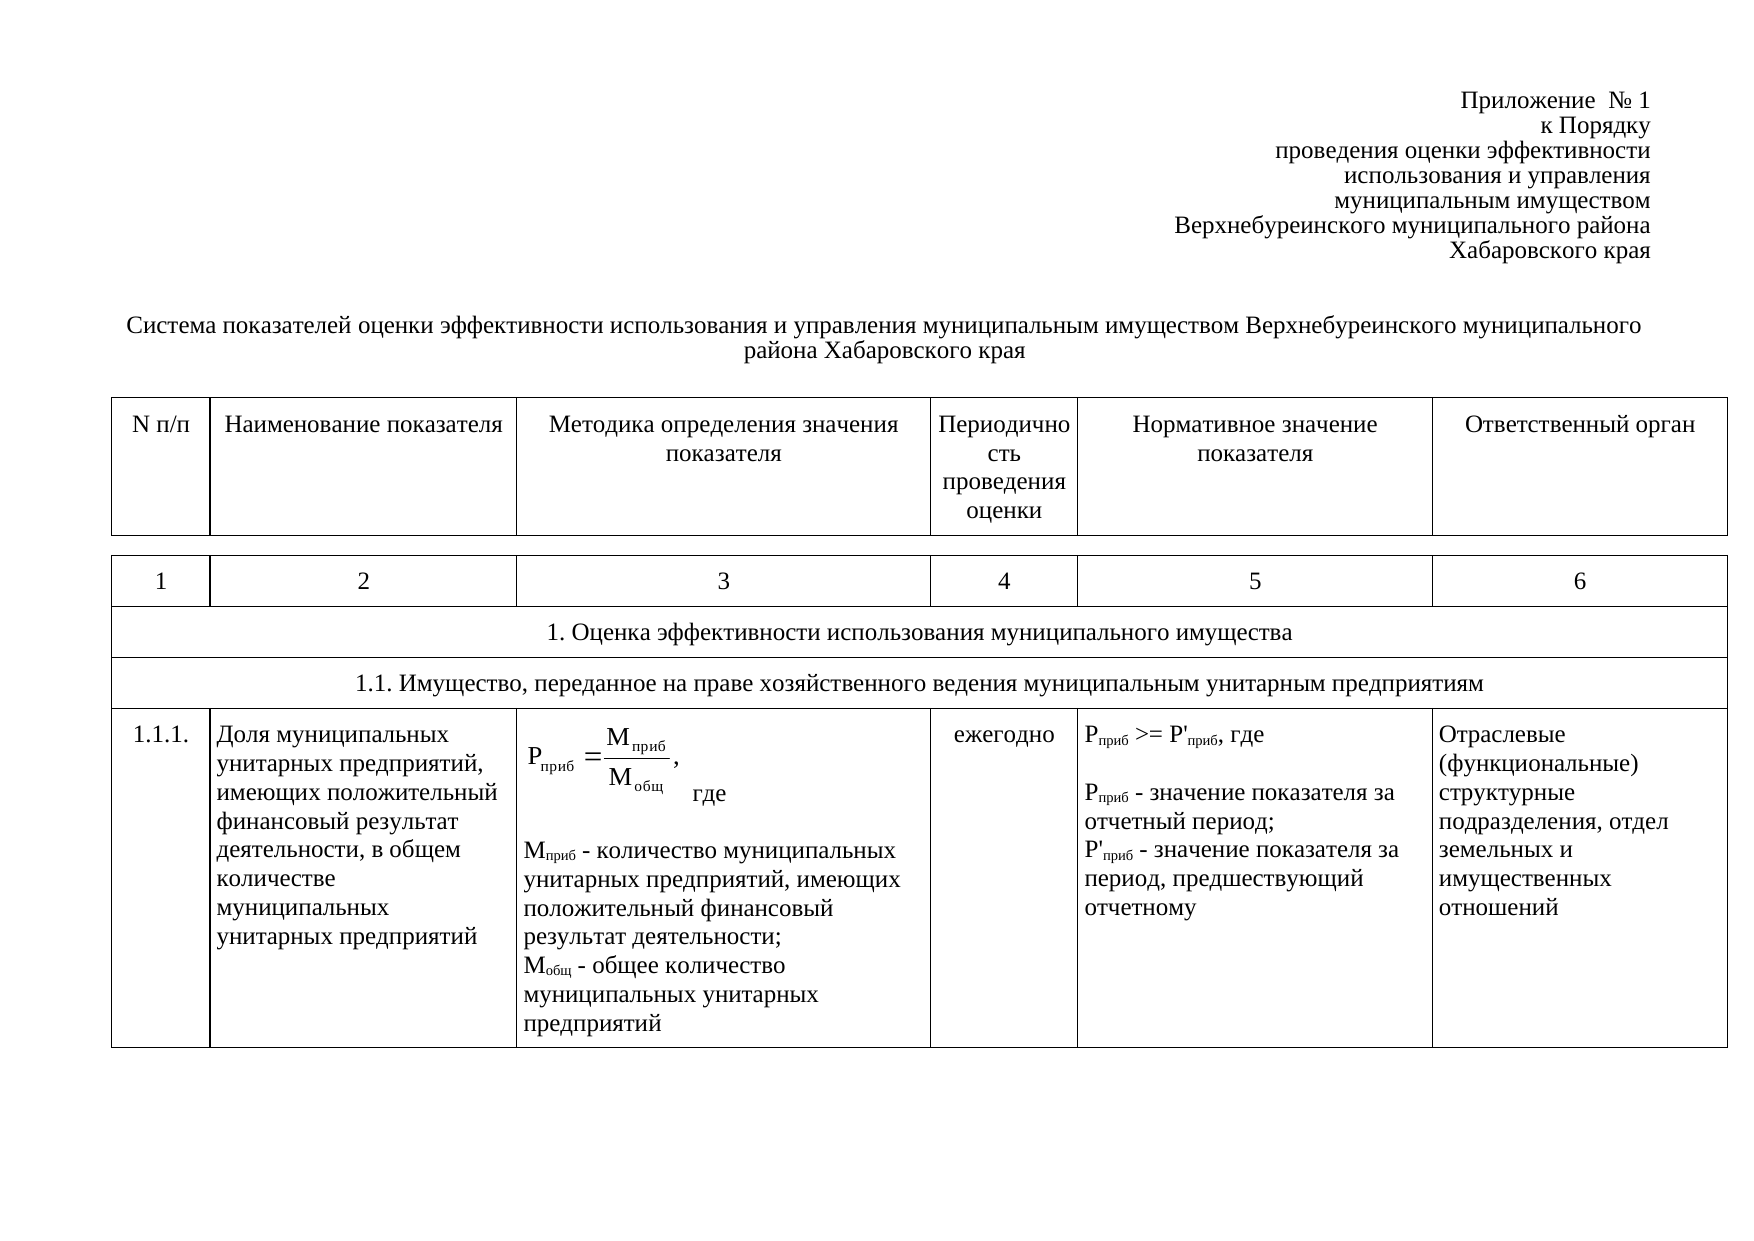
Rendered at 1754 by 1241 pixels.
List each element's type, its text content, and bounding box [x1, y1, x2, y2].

text к Порядку [118, 114, 1651, 139]
text Хабаровского края [118, 239, 1651, 264]
table_cell Доля муниципальных унитарных предприятий, имеющих положительный финансовый результат деятельности, в общем количестве муниципальных унитарных предприятий [211, 709, 516, 1047]
table_cell 1.1. Имущество, переданное на праве хозяйственного ведения муниципальным унитарным предприятиям [112, 658, 1727, 708]
table_header Периодичность проведения оценки [931, 398, 1077, 534]
table_header 2 [211, 556, 516, 606]
text Приложение № 1 [118, 89, 1651, 114]
table_cell Pприб >= P'приб, где Pприб - значение показателя за отчетный период; P'приб - значение показателя за период, предшествующий отчетному [1078, 709, 1432, 1047]
table_header 6 [1433, 556, 1727, 606]
table_header Наименование показателя [211, 398, 516, 534]
text Верхнебуреинского муниципального района [118, 214, 1651, 239]
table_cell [1433, 709, 1727, 1047]
table_header Методика определения значения показателя [517, 398, 930, 534]
table_header 1 [112, 556, 209, 606]
text Система показателей оценки эффективности использования и управления муниципальным имуществом Верхнебуреинского муниципального района Хабаровского края [118, 314, 1651, 364]
table_header Нормативное значение показателя [1078, 398, 1432, 534]
text муниципальным имуществом [118, 189, 1651, 214]
table_header N п/п [112, 398, 209, 534]
text проведения оценки эффективности [118, 139, 1651, 164]
table_cell где Mприб - количество муниципальных унитарных предприятий, имеющих положительный финансовый результат деятельности; Mобщ - общее количество муниципальных унитарных предприятий [517, 709, 930, 1047]
table_header 5 [1078, 556, 1432, 606]
table_header Ответственный орган [1433, 398, 1727, 534]
table_cell ежегодно [931, 709, 1077, 1047]
table_header 3 [517, 556, 930, 606]
table_cell 1.1.1. [112, 709, 209, 1047]
table_cell 1. Оценка эффективности использования муниципального имущества [112, 607, 1727, 657]
table_header 4 [931, 556, 1077, 606]
text использования и управления [118, 164, 1651, 189]
